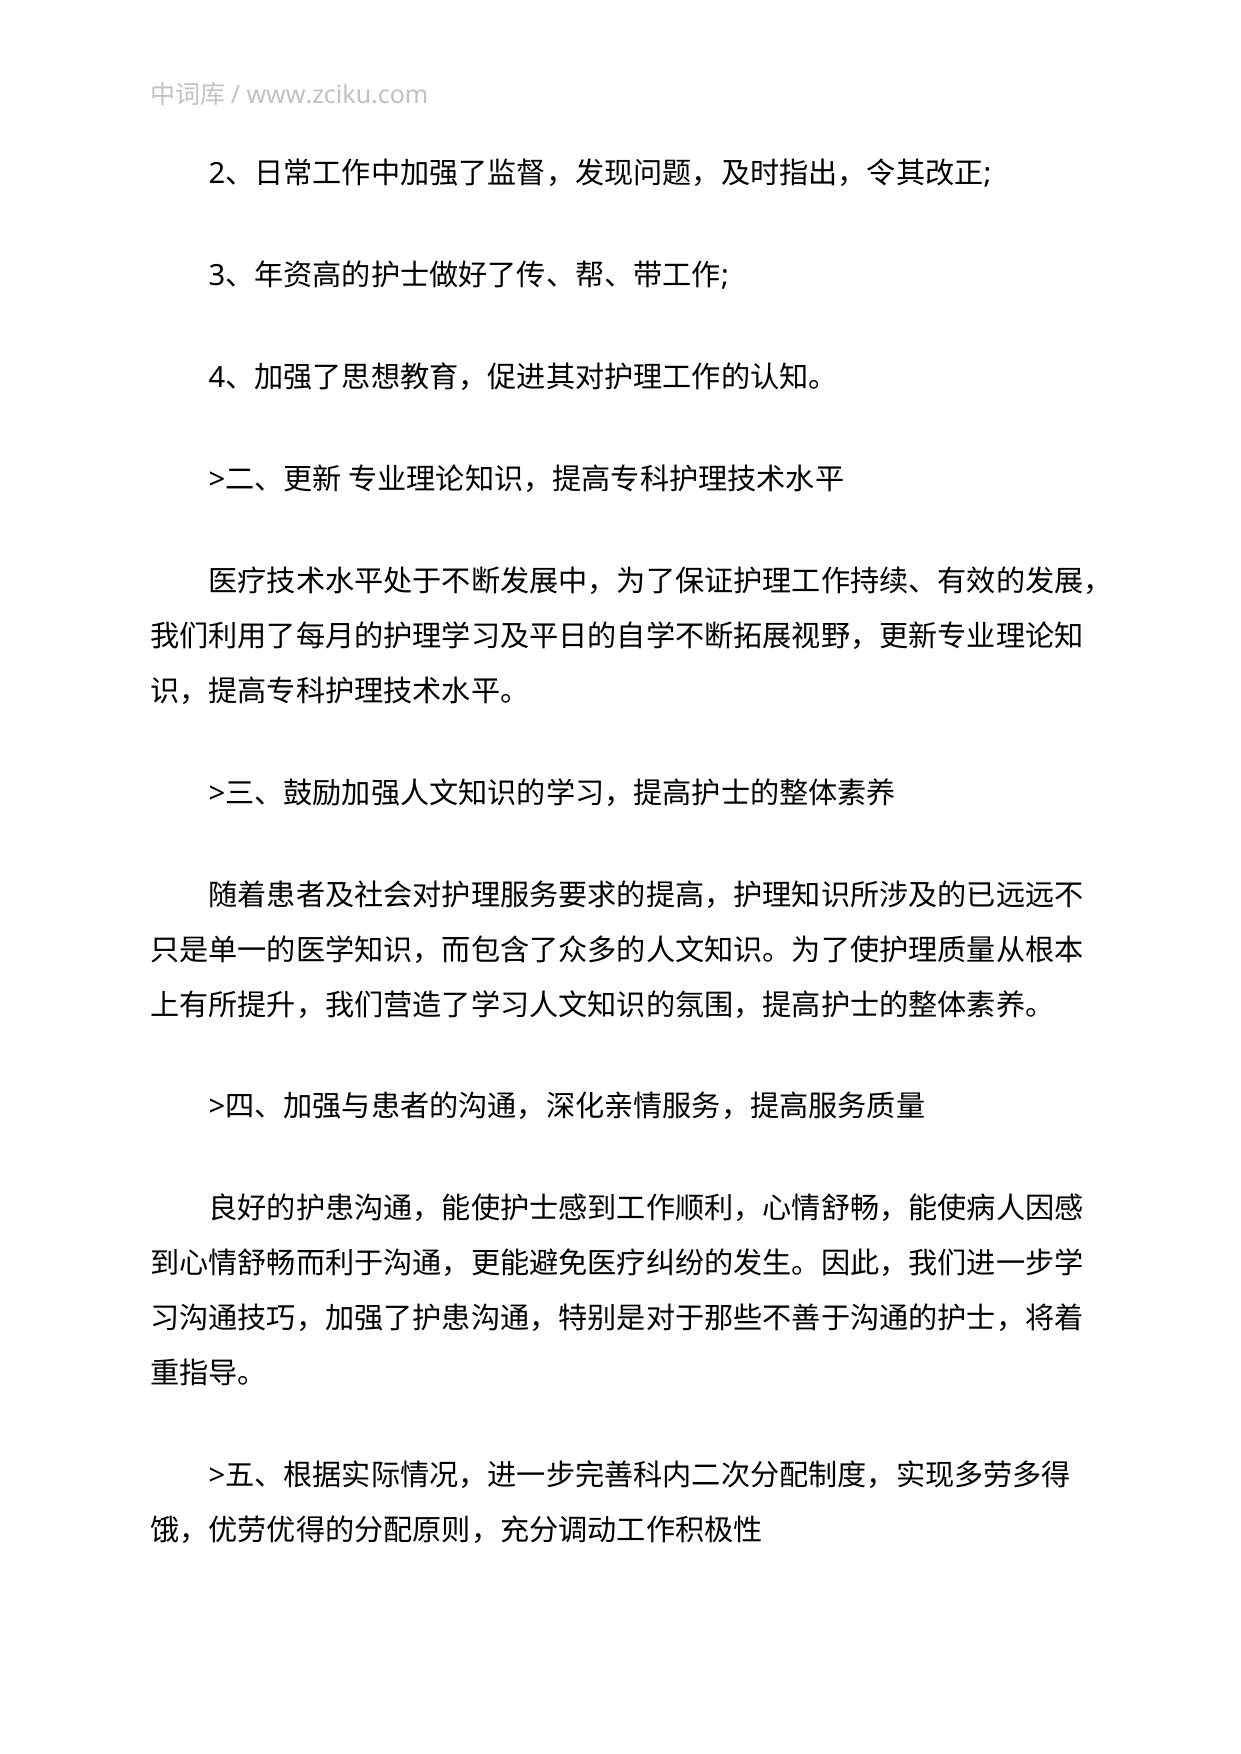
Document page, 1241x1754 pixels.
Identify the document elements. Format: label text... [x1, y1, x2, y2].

text >二、更新 专业理论知识，提高专科护理技术水平 [150, 456, 1090, 498]
text 2、日常工作中加强了监督，发现问题，及时指出，令其改正; [150, 150, 1090, 192]
text >三、鼓励加强人文知识的学习，提高护士的整体素养 [150, 769, 1090, 812]
text 3、年资高的护士做好了传、帮、带工作; [150, 252, 1090, 294]
text 良好的护患沟通，能使护士感到工作顺利，心情舒畅，能使病人因感到心情舒畅而利于沟通，更能避免医疗纠纷的发生。因此，我们进一步学习沟通技巧，加强了护患沟通，特别是对于那些不善于沟通的护士，将着重指导。 [150, 1185, 1090, 1392]
text 医疗技术水平处于不断发展中，为了保证护理工作持续、有效的发展，我们利用了每月的护理学习及平日的自学不断拓展视野，更新专业理论知识，提高专科护理技术水平。 [150, 558, 1090, 710]
text >五、根据实际情况，进一步完善科内二次分配制度，实现多劳多得饿，优劳优得的分配原则，充分调动工作积极性 [150, 1451, 1090, 1549]
text 4、加强了思想教育，促进其对护理工作的认知。 [150, 354, 1090, 396]
text 随着患者及社会对护理服务要求的提高，护理知识所涉及的已远远不只是单一的医学知识，而包含了众多的人文知识。为了使护理质量从根本上有所提升，我们营造了学习人文知识的氛围，提高护士的整体素养。 [150, 871, 1090, 1023]
text >四、加强与患者的沟通，深化亲情服务，提高服务质量 [150, 1083, 1090, 1125]
